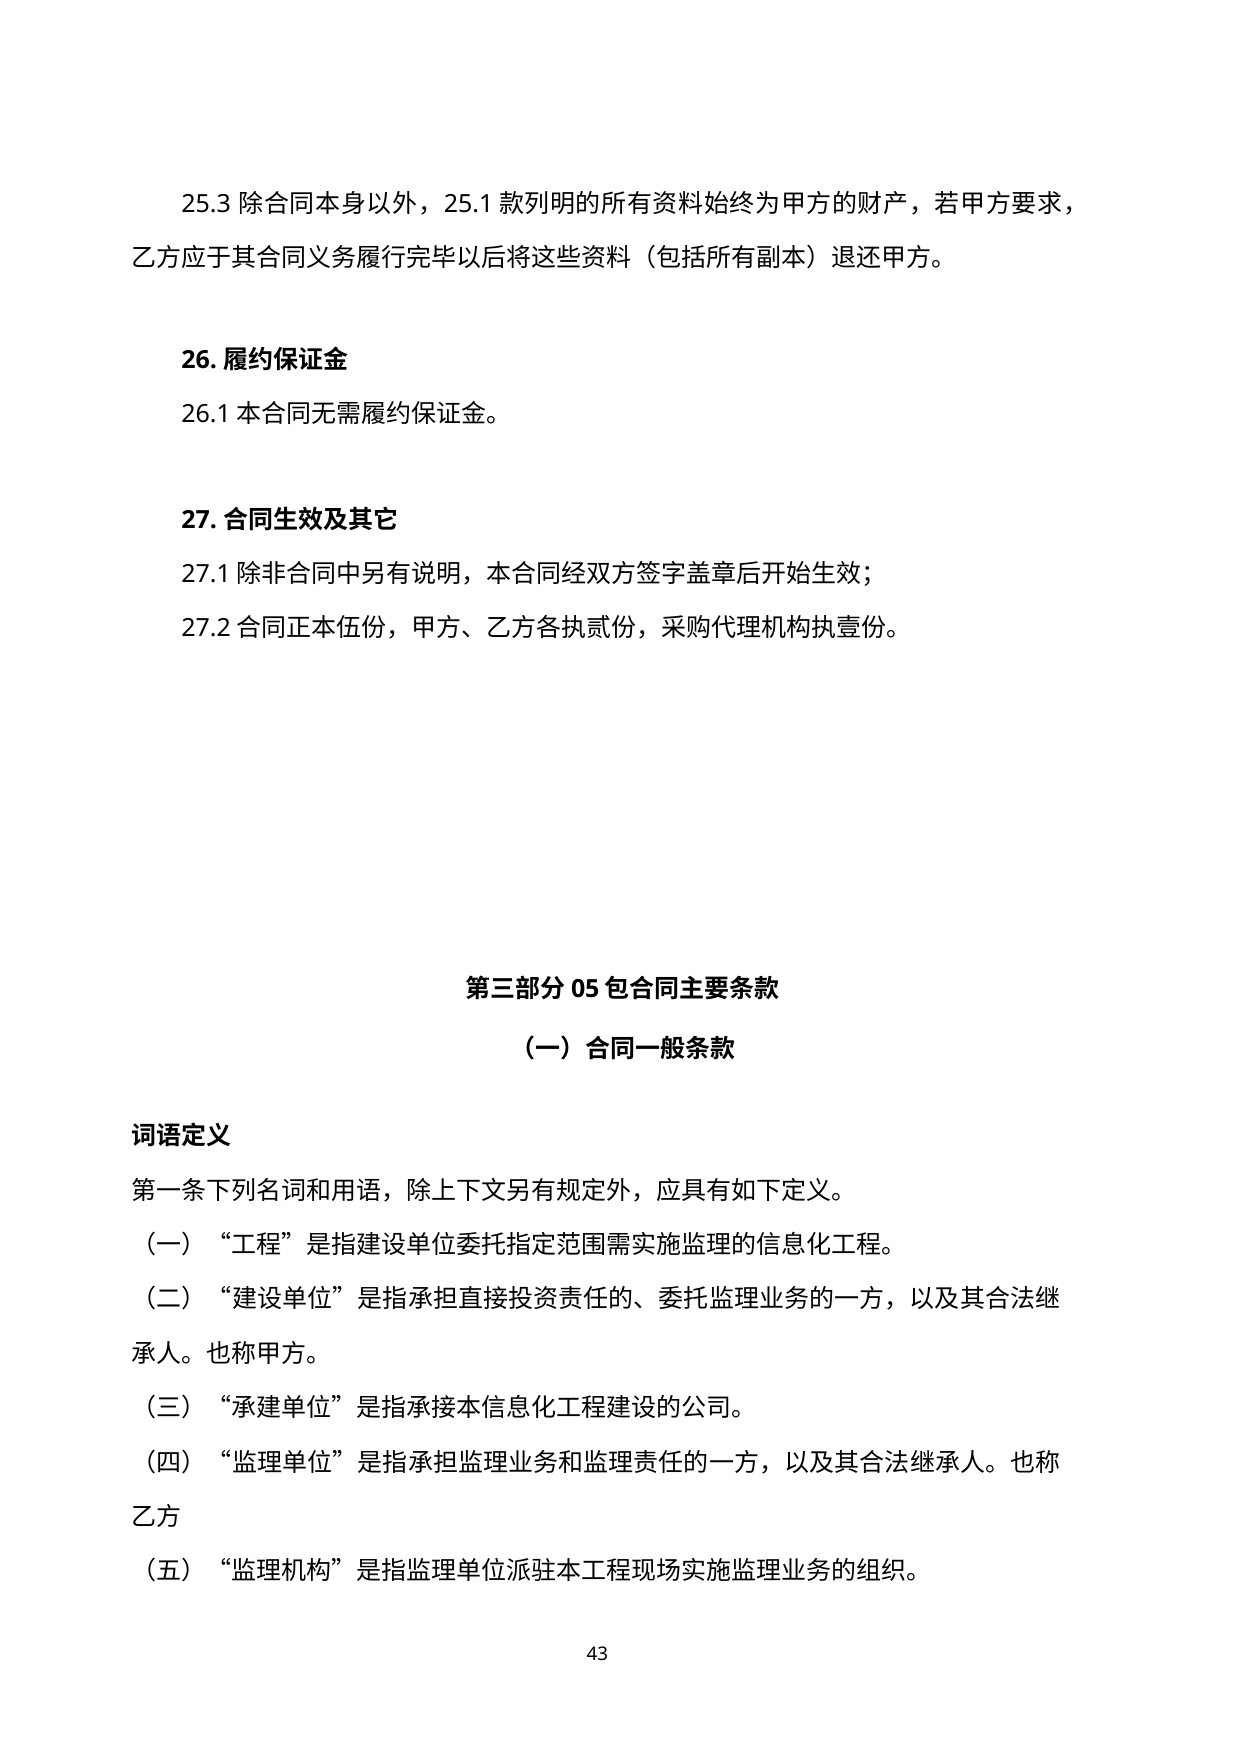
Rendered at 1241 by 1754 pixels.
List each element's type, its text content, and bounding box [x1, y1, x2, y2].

text 词语定义 [131, 1116, 1063, 1152]
text （二）“建设单位”是指承担直接投资责任的、委托监理业务的一方，以及其合法继承人。也称甲方。 [131, 1279, 1063, 1369]
text （一）合同一般条款 [131, 1023, 1063, 1065]
text 27.2合同正本伍份，甲方、乙方各执贰份，采购代理机构执壹份。 [131, 608, 1063, 644]
text 26. 履约保证金 [131, 339, 1063, 376]
text （五）“监理机构”是指监理单位派驻本工程现场实施监理业务的组织。 [131, 1551, 1063, 1587]
text 第三部分 05包合同主要条款 [131, 968, 1063, 1005]
text （三）“承建单位”是指承接本信息化工程建设的公司。 [131, 1388, 1063, 1424]
text 第一条下列名词和用语，除上下文另有规定外，应具有如下定义。 [131, 1170, 1063, 1206]
text 27. 合同生效及其它 [131, 499, 1063, 535]
text （一）“工程”是指建设单位委托指定范围需实施监理的信息化工程。 [131, 1224, 1063, 1261]
text 25.3 除合同本身以外，25.1款列明的所有资料始终为甲方的财产，若甲方要求，乙方应于其合同义务履行完毕以后将这些资料（包括所有副本）退还甲方。 [131, 183, 1063, 274]
text 27.1除非合同中另有说明，本合同经双方签字盖章后开始生效； [131, 553, 1063, 590]
text （四）“监理单位”是指承担监理业务和监理责任的一方，以及其合法继承人。也称乙方 [131, 1442, 1063, 1533]
text 26.1本合同无需履约保证金。 [131, 394, 1063, 430]
